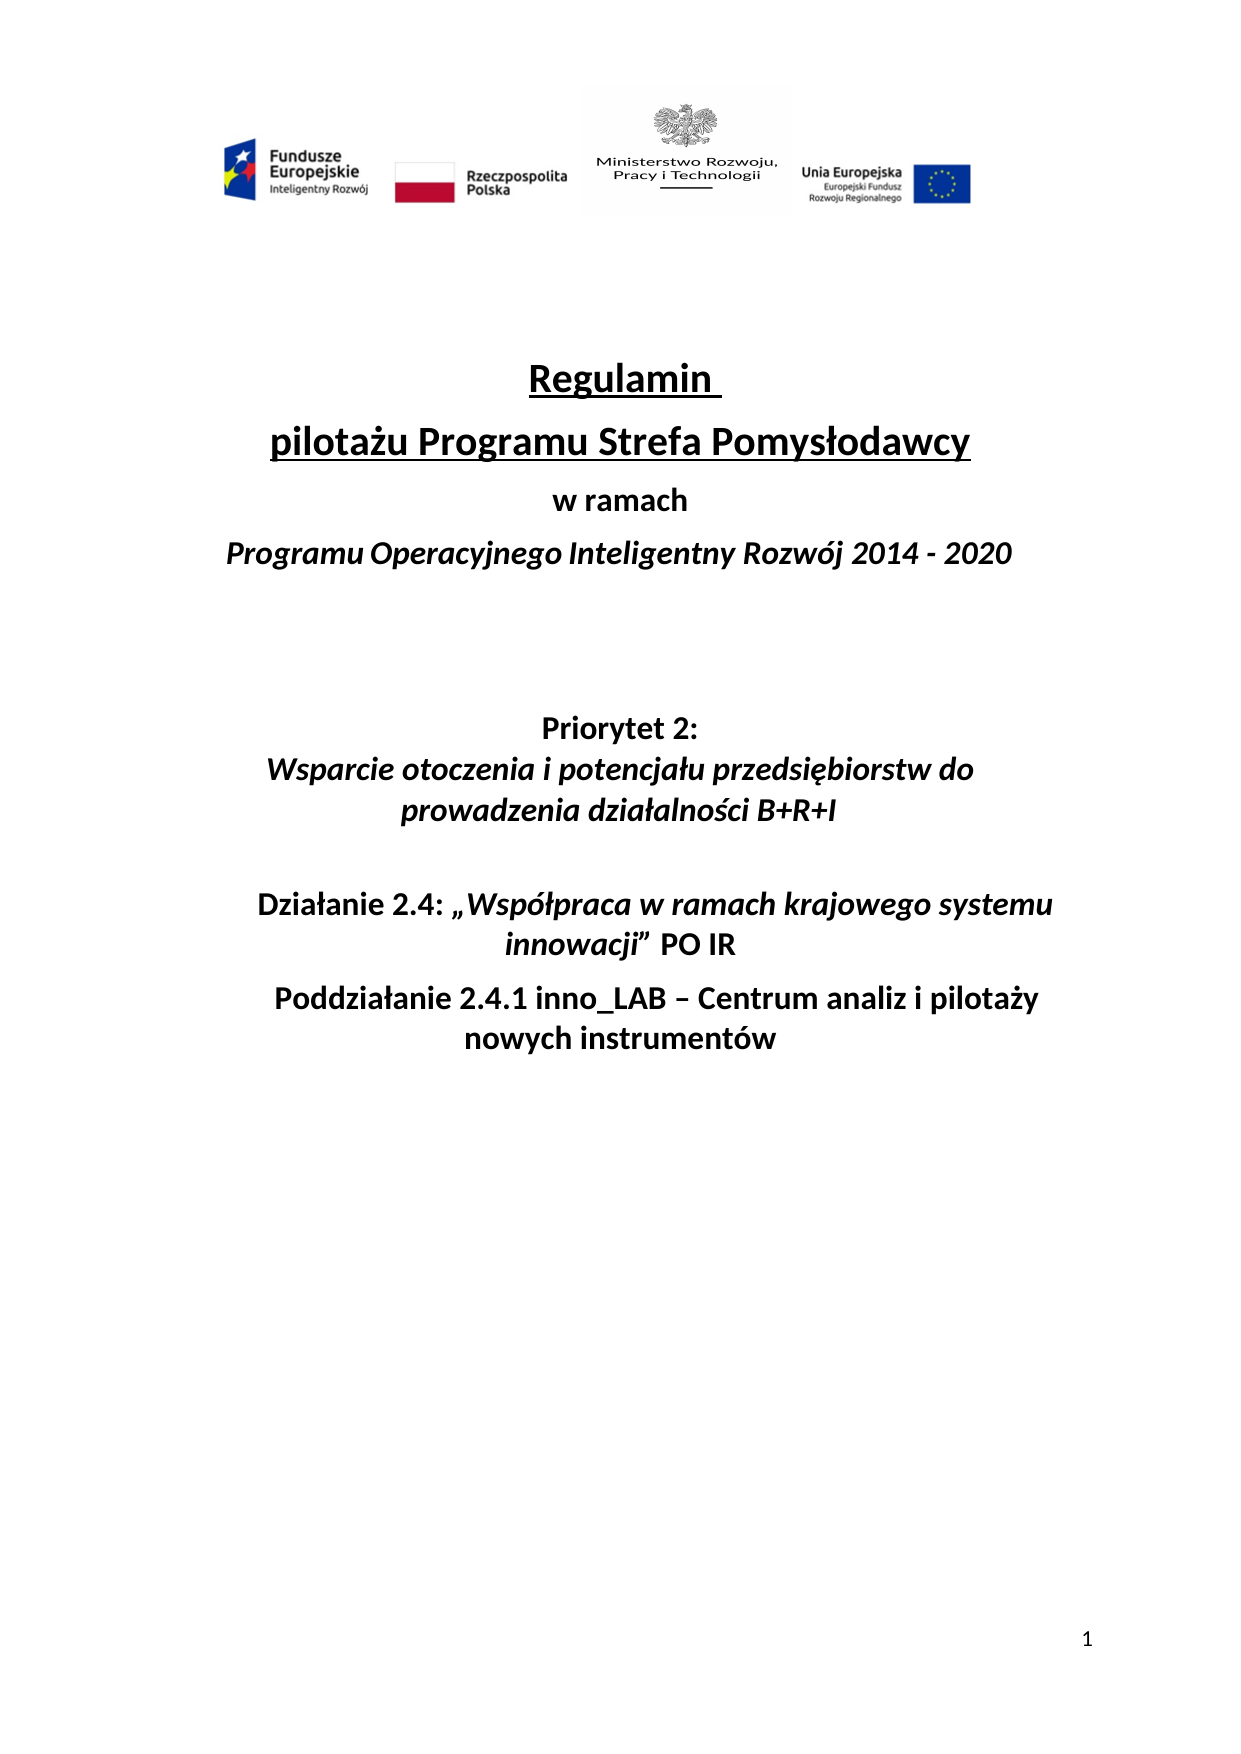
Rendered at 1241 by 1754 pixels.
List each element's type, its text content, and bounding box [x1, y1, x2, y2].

text Regulamin [148, 352, 1093, 403]
text Wsparcie otoczenia i potencjału przedsiębiorstw do [148, 748, 1093, 789]
text Priorytet 2: [148, 707, 1093, 748]
picture [209, 86, 983, 216]
text w ramach [148, 479, 1093, 519]
text Poddziałanie 2.4.1 inno_LAB – Centrum analiz i pilotaży nowych instrumentów [148, 977, 1093, 1058]
text Działanie 2.4: „Współpraca w ramach krajowego systemu innowacji” PO IR [148, 883, 1093, 964]
text pilotażu Programu Strefa Pomysłodawcy [148, 415, 1093, 466]
text Programu Operacyjnego Inteligentny Rozwój 2014 - 2020 [148, 532, 1093, 573]
text prowadzenia działalności B+R+I [148, 789, 1093, 829]
